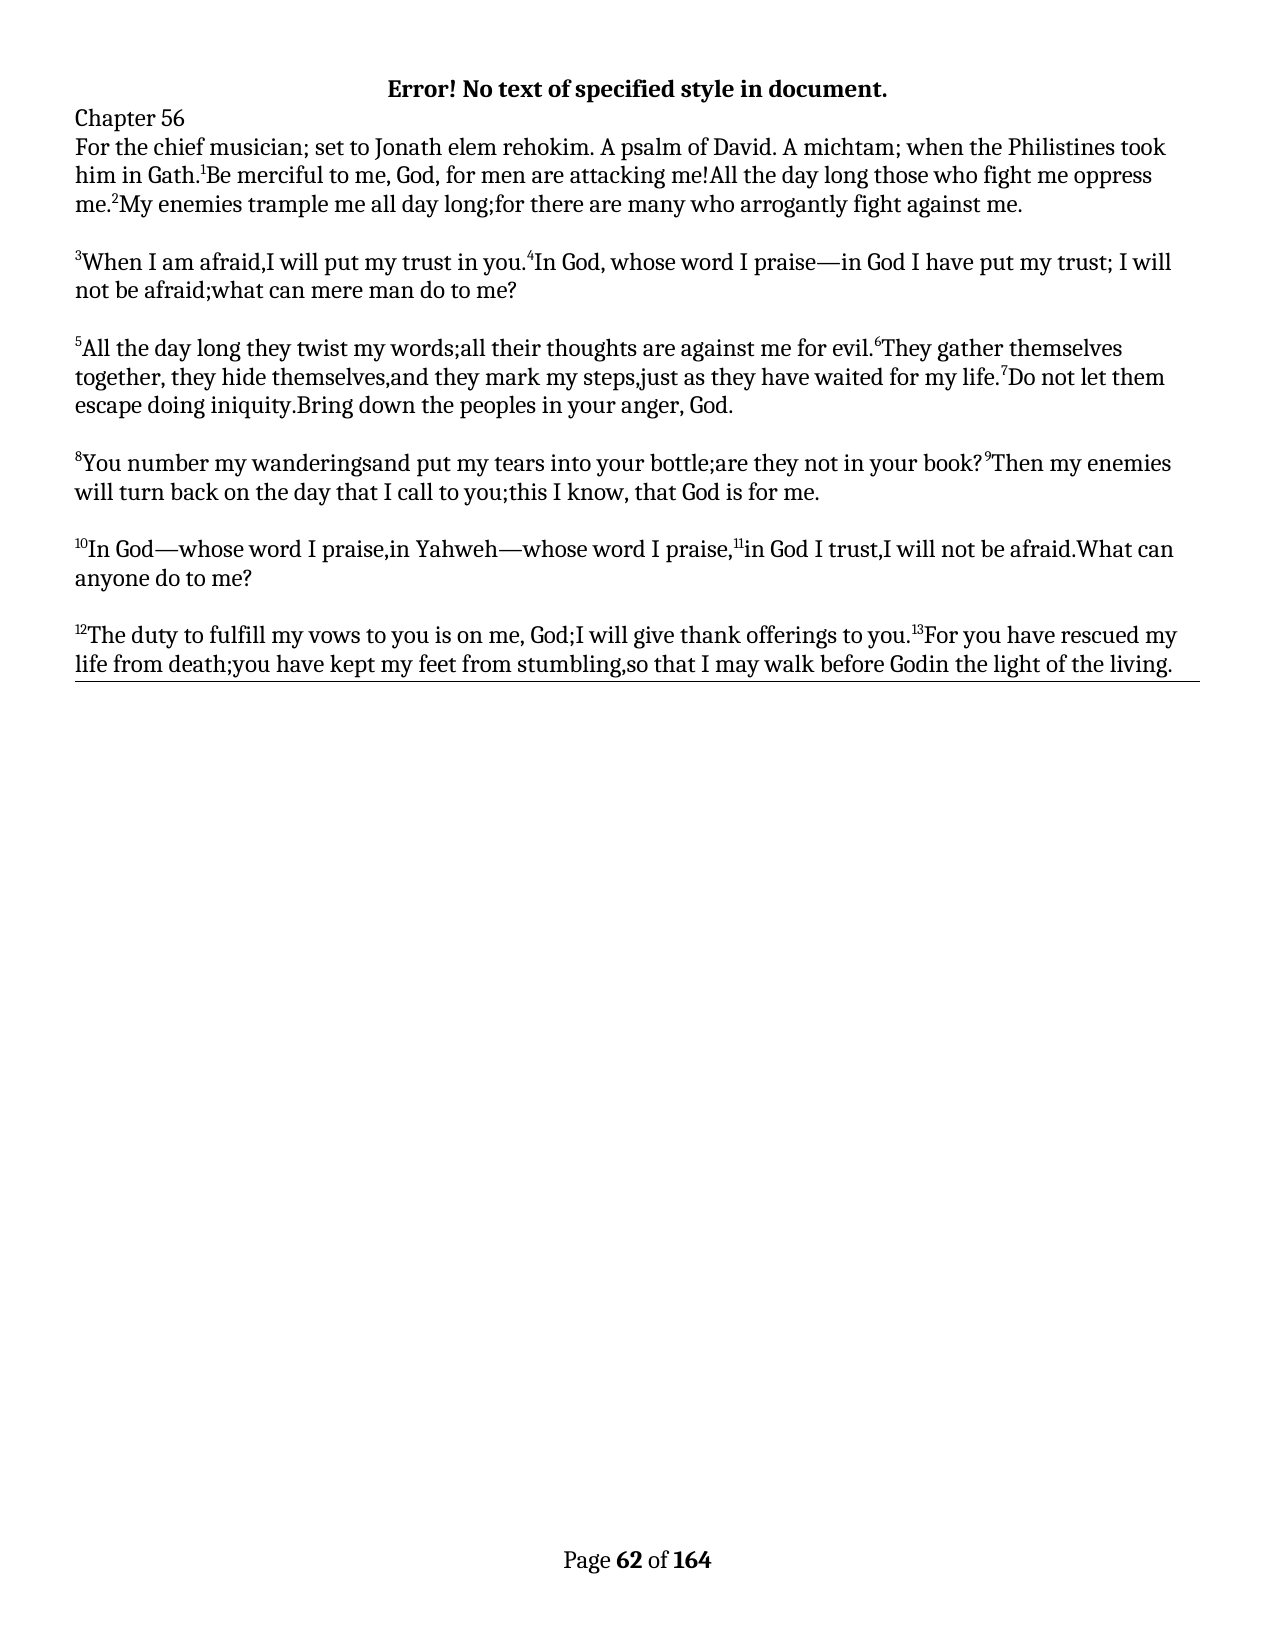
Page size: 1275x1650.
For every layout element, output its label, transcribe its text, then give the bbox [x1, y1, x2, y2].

text Chapter 56 For the chief musician; set to Jonath elem rehokim. A psalm of David. A michtam; when the Philistines took him in Gath.1Be merciful to me, God, for men are attacking me!All the day long those who fight me oppress me.2My enemies trample me all day long;for there are many who arrogantly fight against me. 3When I am afraid,I will put my trust in you.4In God, whose word I praise—in God I have put my trust; I will not be afraid;what can mere man do to me? 5All the day long they twist my words;all their thoughts are against me for evil.6They gather themselves together, they hide themselves,and they mark my steps,just as they have waited for my life.7Do not let them escape doing iniquity.Bring down the peoples in your anger, God. 8You number my wanderingsand put my tears into your bottle;are they not in your book?9Then my enemies will turn back on the day that I call to you;this I know, that God is for me. 10In God—whose word I praise,in Yahweh—whose word I praise,11in God I trust,I will not be afraid.What can anyone do to me? 12The duty to fulfill my vows to you is on me, God;I will give thank offerings to you.13For you have rescued my life from death;you have kept my feet from stumbling,so that I may walk before Godin the light of the living. [75, 104, 1200, 681]
